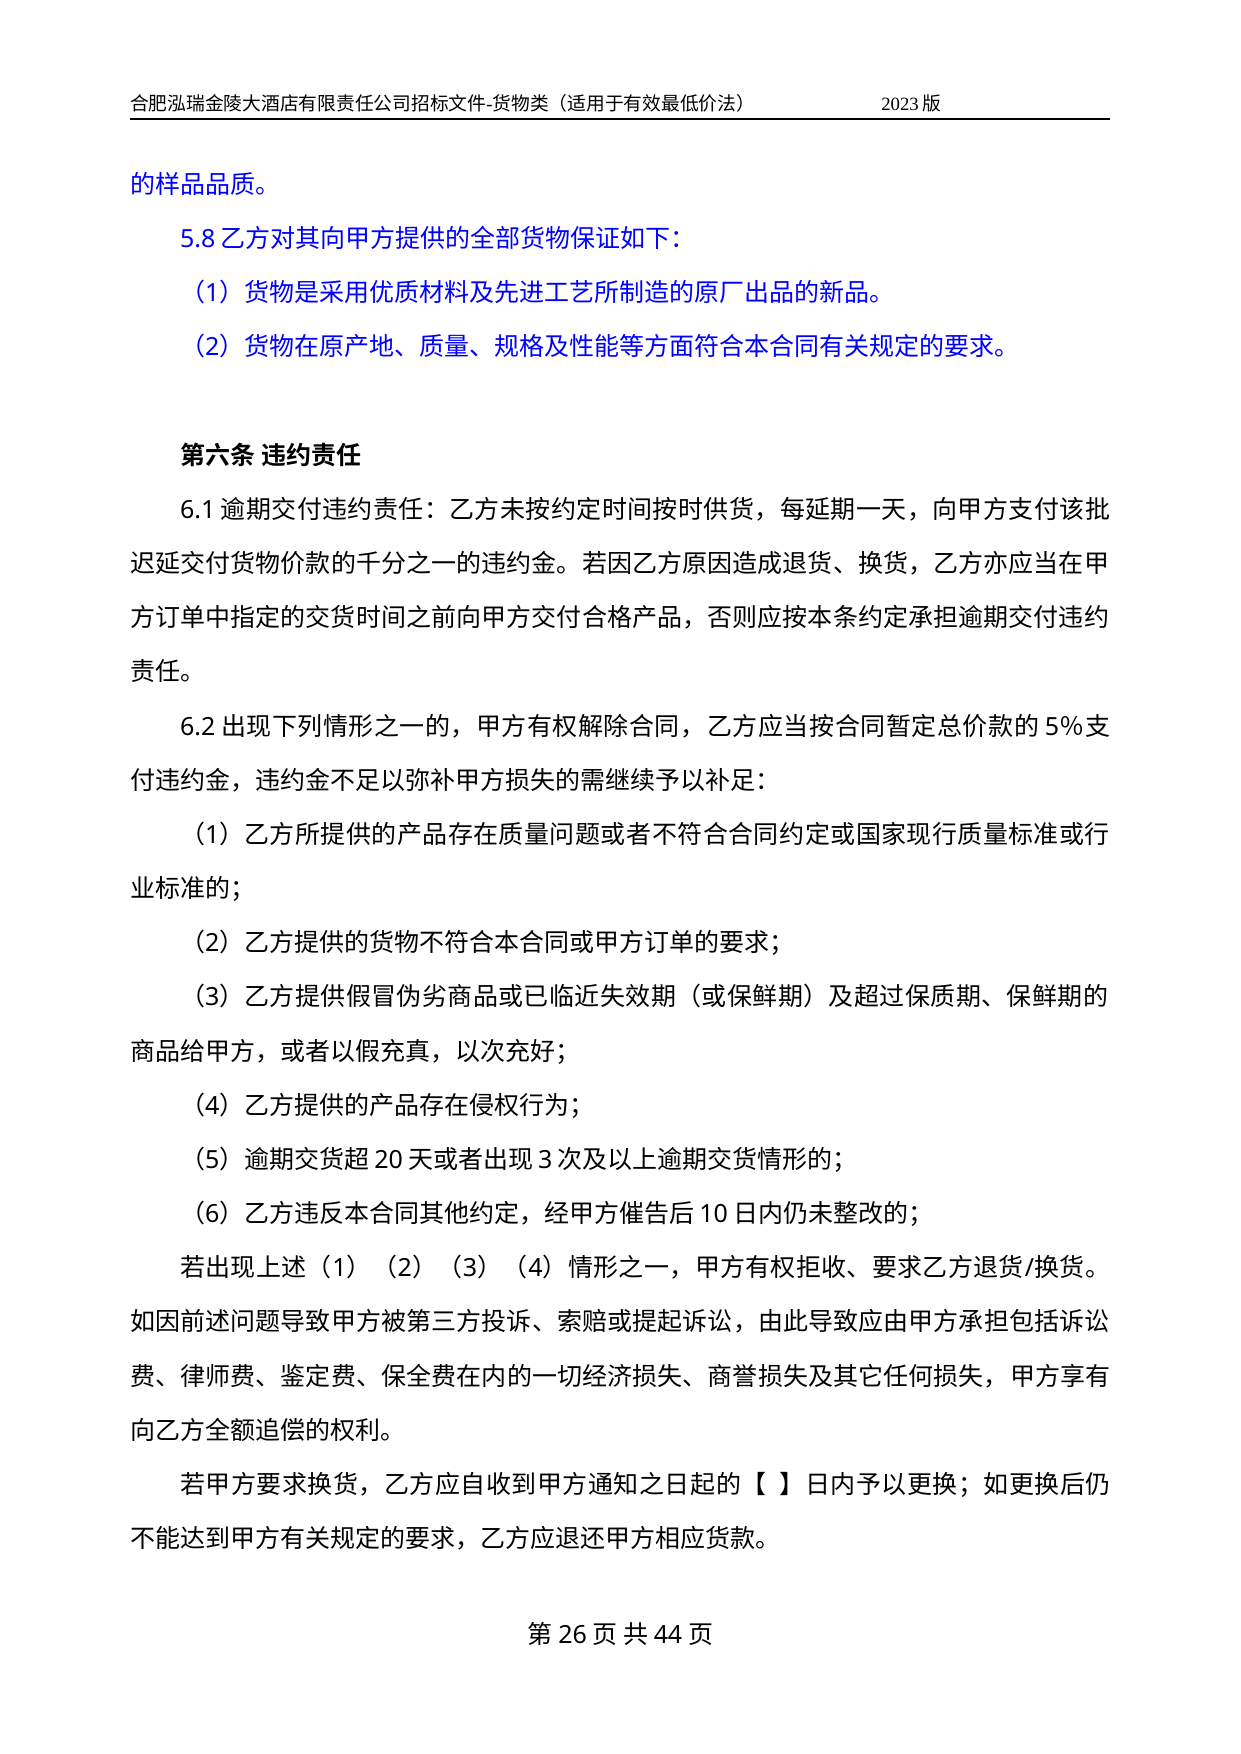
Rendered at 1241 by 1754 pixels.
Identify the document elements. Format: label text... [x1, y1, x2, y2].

list 第六条 违约责任 [130, 421, 1110, 475]
text （1）货物是采用优质材料及先进工艺所制造的原厂出品的新品。 [130, 258, 1110, 312]
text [130, 150, 1110, 204]
list 乙方提供的货物不符合本合同或甲方订单的要求； [130, 908, 1110, 962]
text 5.8乙方对其向甲方提供的全部货物保证如下： [130, 204, 1110, 258]
list 乙方违反本合同其他约定，经甲方催告后10日内仍未整改的； [130, 1179, 1110, 1233]
list 6.1逾期交付违约责任：乙方未按约定时间按时供货，每延期一天，向甲方支付该批迟延交付货物价款的千分之一的违约金。若因乙方原因造成退货、换货，乙方亦应当在甲方订单中指定的交货时间之前向甲方交付合格产品，否则应按本条约定承担逾期交付违约责任。 [130, 475, 1110, 692]
list 若甲方要求换货，乙方应自收到甲方通知之日起的【 】日内予以更换；如更换后仍不能达到甲方有关规定的要求，乙方应退还甲方相应货款。 [130, 1450, 1110, 1558]
text （2）货物在原产地、质量、规格及性能等方面符合本合同有关规定的要求。 [130, 312, 1110, 367]
list 乙方提供的产品存在侵权行为； [130, 1071, 1110, 1125]
list 乙方提供假冒伪劣商品或已临近失效期（或保鲜期）及超过保质期、保鲜期的商品给甲方，或者以假充真，以次充好； [130, 962, 1110, 1071]
list 逾期交货超20天或者出现3次及以上逾期交货情形的； [130, 1125, 1110, 1179]
list 乙方所提供的产品存在质量问题或者不符合合同约定或国家现行质量标准或行业标准的； [130, 800, 1110, 908]
text 若出现上述（1）（2）（3）（4）情形之一，甲方有权拒收、要求乙方退货/换货。如因前述问题导致甲方被第三方投诉、索赔或提起诉讼，由此导致应由甲方承担包括诉讼费、律师费、鉴定费、保全费在内的一切经济损失、商誉损失及其它任何损失，甲方享有向乙方全额追偿的权利。 [130, 1233, 1110, 1450]
list 6.2出现下列情形之一的，甲方有权解除合同，乙方应当按合同暂定总价款的5％支付违约金，违约金不足以弥补甲方损失的需继续予以补足： [130, 692, 1110, 800]
